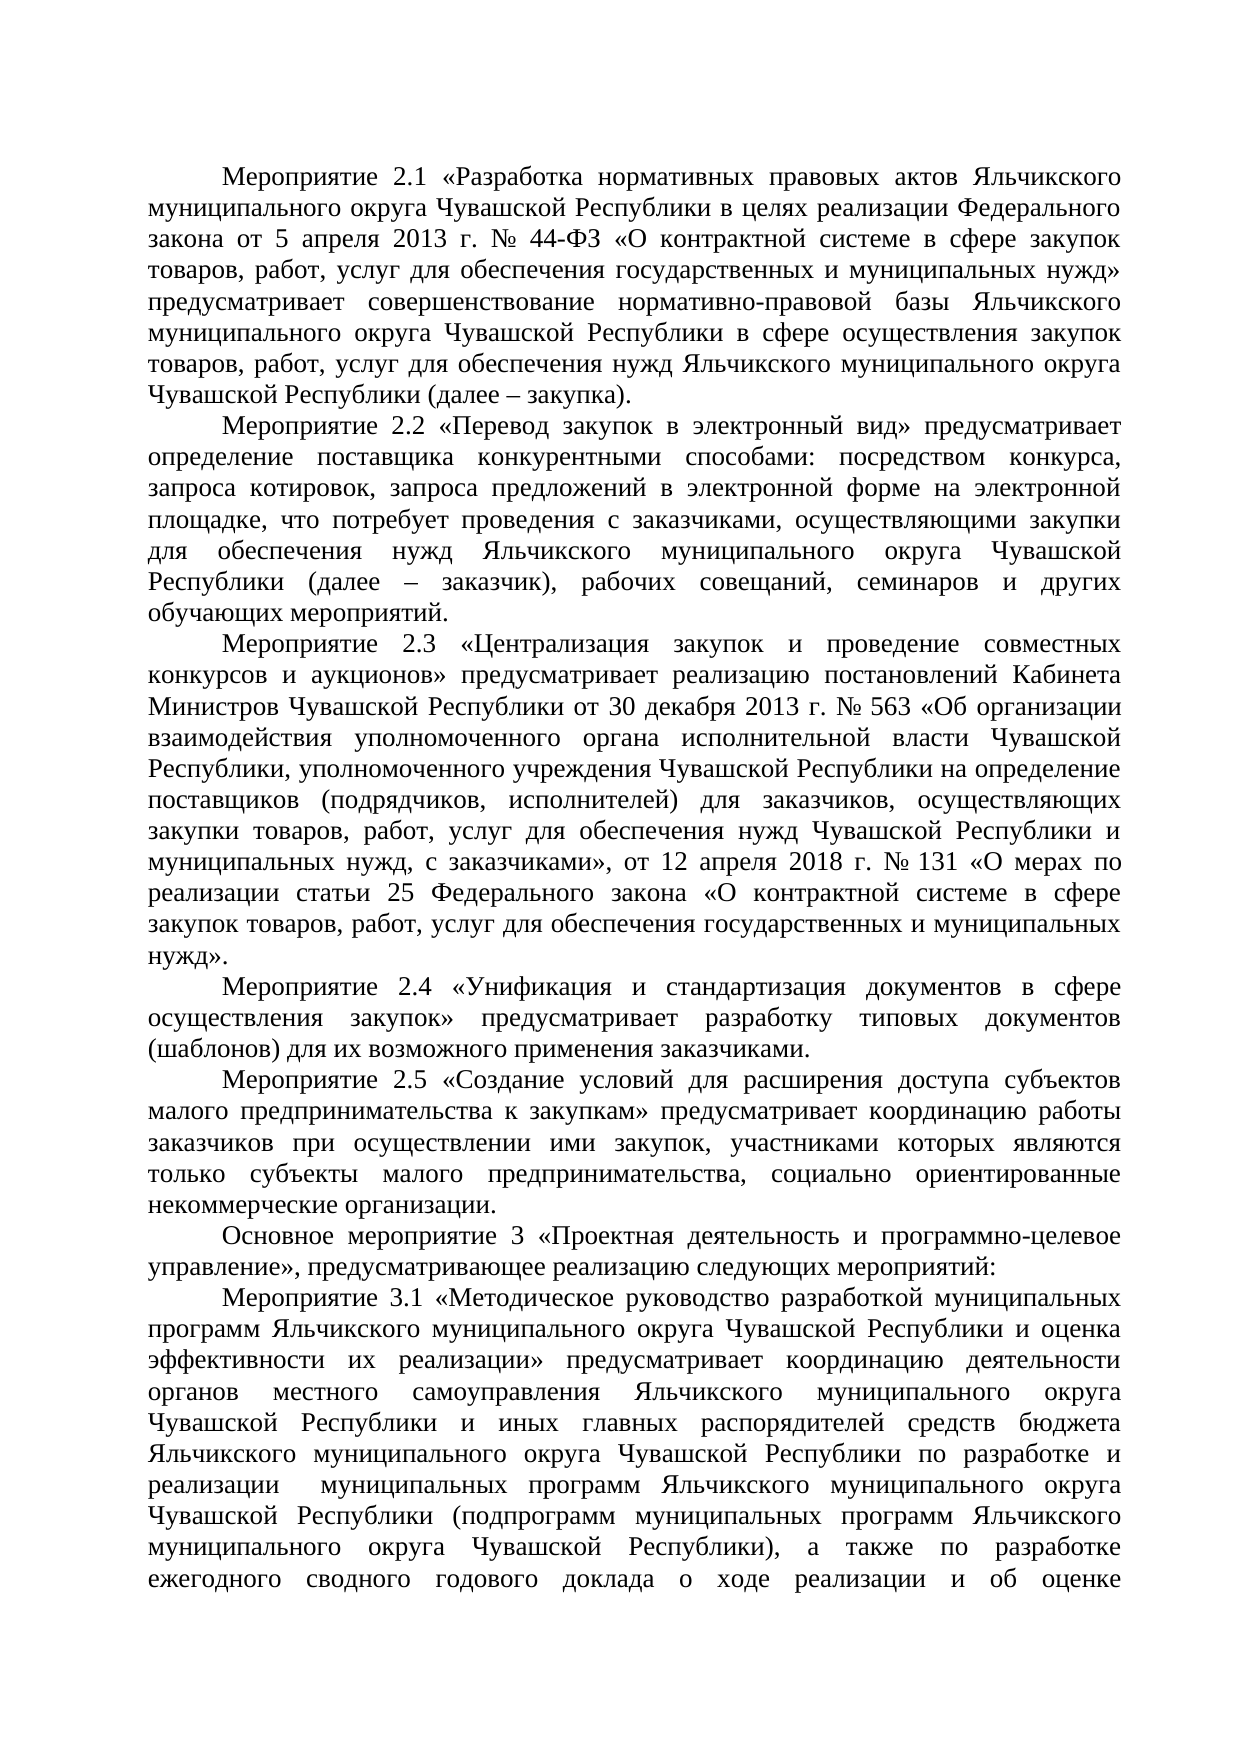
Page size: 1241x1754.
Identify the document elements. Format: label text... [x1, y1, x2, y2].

text Мероприятие 2.4 «Унификация и стандартизация документов в сфере осуществления закупок» предусматривает разработку типовых документов (шаблонов) для их возможного применения заказчиками. [148, 970, 1122, 1063]
text Мероприятие 2.5 «Создание условий для расширения доступа субъектов малого предпринимательства к закупкам» предусматривает координацию работы заказчиков при осуществлении ими закупок, участниками которых являются только субъекты малого предпринимательства, социально ориентированные некоммерческие организации. [148, 1063, 1122, 1219]
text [148, 1281, 1122, 1593]
text Мероприятие 2.2 «Перевод закупок в электронный вид» предусматривает определение поставщика конкурентными способами: посредством конкурса, запроса котировок, запроса предложений в электронной форме на электронной площадке, что потребует проведения с заказчиками, осуществляющими закупки для обеспечения нужд Яльчикского муниципального округа Чувашской Республики (далее – заказчик), рабочих совещаний, семинаров и других обучающих мероприятий. [148, 409, 1122, 627]
text Мероприятие 2.1 «Разработка нормативных правовых актов Яльчикского муниципального округа Чувашской Республики в целях реализации Федерального закона от 5 апреля . № 44-ФЗ «О контрактной системе в сфере закупок товаров, работ, услуг для обеспечения государственных и муниципальных нужд» предусматривает совершенствование нормативно-правовой базы Яльчикского муниципального округа Чувашской Республики в сфере осуществления закупок товаров, работ, услуг для обеспечения нужд Яльчикского муниципального округа Чувашской Республики (далее – закупка). [148, 160, 1122, 409]
text Мероприятие 2.3 «Централизация закупок и проведение совместных конкурсов и аукционов» предусматривает реализацию постановлений Кабинета Министров Чувашской Республики от 30 декабря . № 563 «Об организации взаимодействия уполномоченного органа исполнительной власти Чувашской Республики, уполномоченного учреждения Чувашской Республики на определение поставщиков (подрядчиков, исполнителей) для заказчиков, осуществляющих закупки товаров, работ, услуг для обеспечения нужд Чувашской Республики и муниципальных нужд, с заказчиками», от 12 апреля . № 131 «О мерах по реализации статьи 25 Федерального закона «О контрактной системе в сфере закупок товаров, работ, услуг для обеспечения государственных и муниципальных нужд». [148, 627, 1122, 970]
text Основное мероприятие 3 «Проектная деятельность и программно-целевое управление», предусматривающее реализацию следующих мероприятий: [148, 1219, 1122, 1281]
